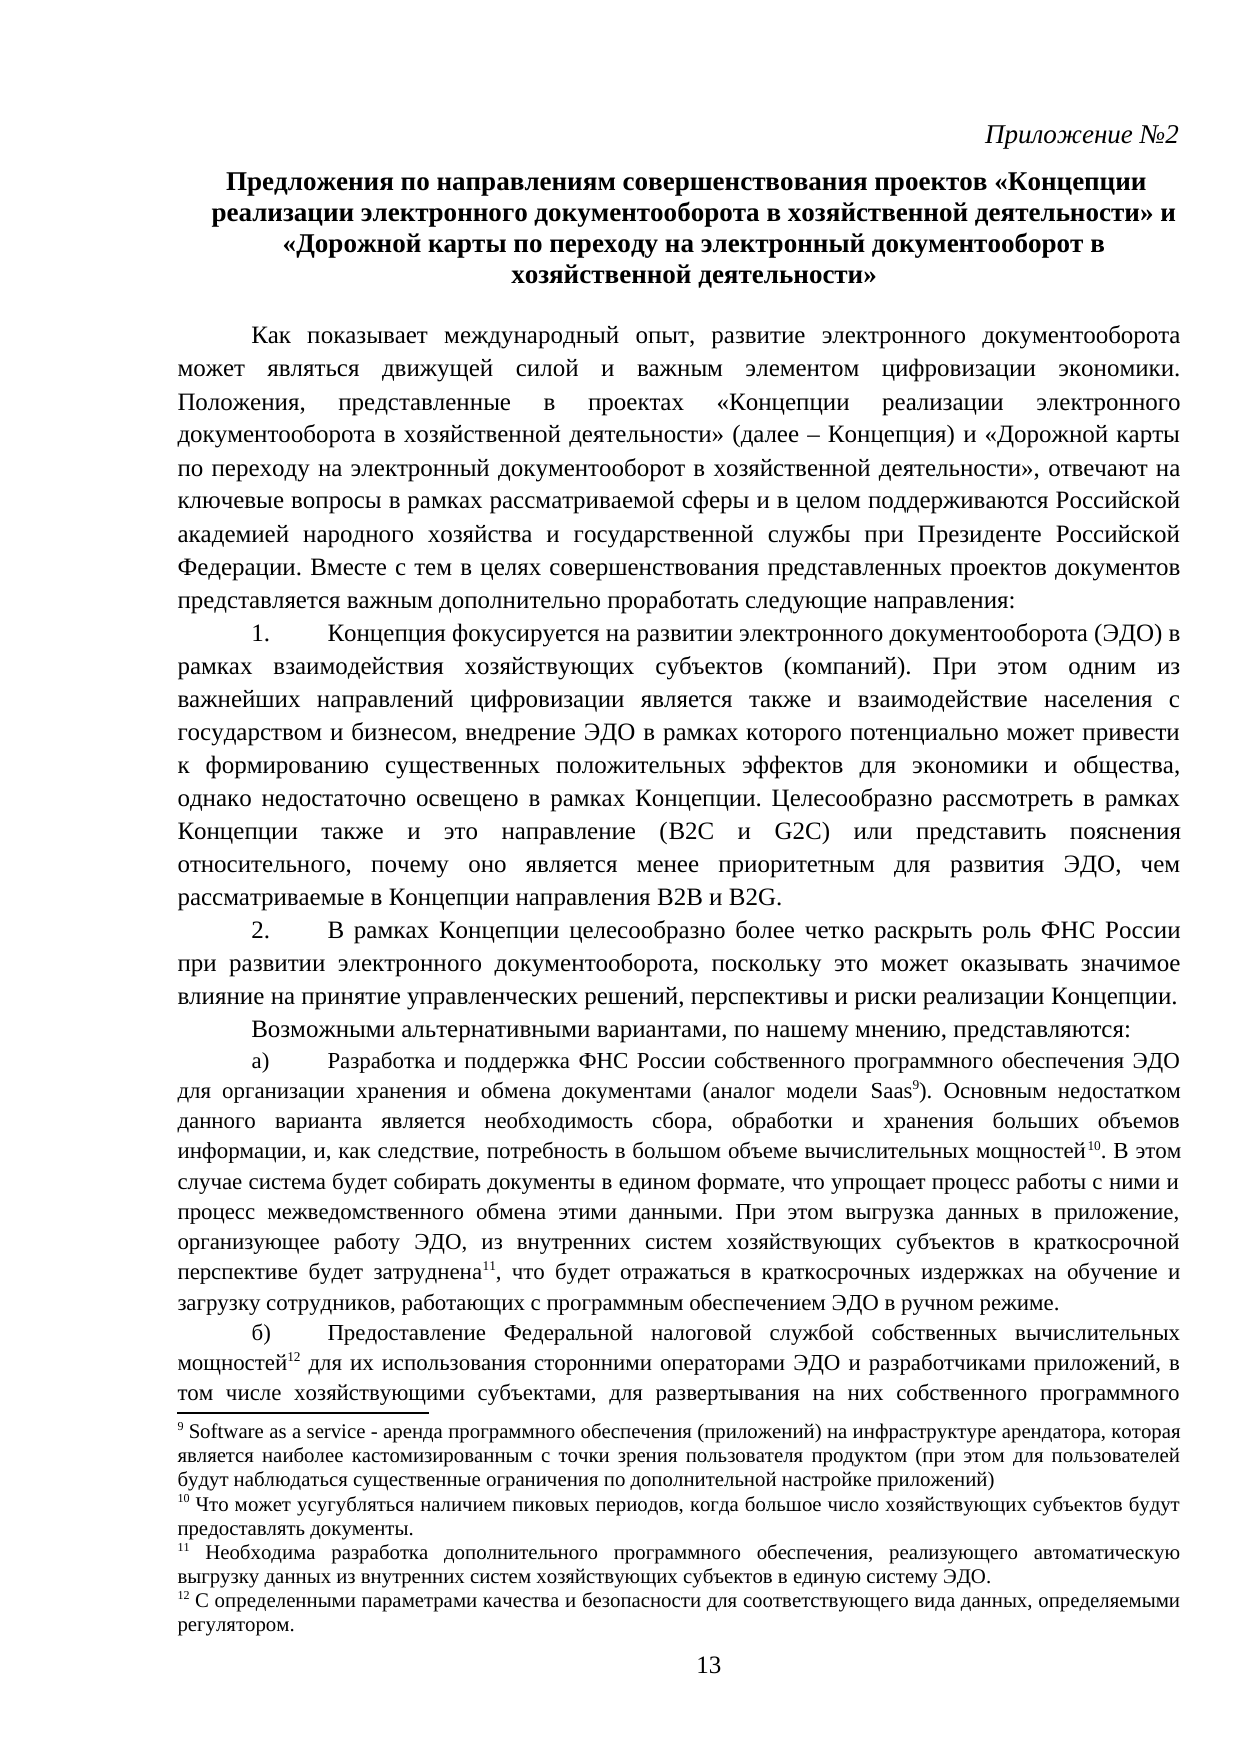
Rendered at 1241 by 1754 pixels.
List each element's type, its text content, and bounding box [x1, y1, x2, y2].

list Концепция фокусируется на развитии электронного документооборота (ЭДО) в рамках взаимодействия хозяйствующих субъектов (компаний). При этом одним из важнейших направлений цифровизации является также и взаимодействие населения с государством и бизнесом, внедрение ЭДО в рамках которого потенциально может привести к формированию существенных положительных эффектов для экономики и общества, однако недостаточно освещено в рамках Концепции. Целесообразно рассмотреть в рамках Концепции также и это направление (B2C и G2C) или представить пояснения относительного, почему оно является менее приоритетным для развития ЭДО, чем рассматриваемые в Концепции направления B2B и B2G. [177, 618, 1181, 911]
list В рамках Концепции целесообразно более четко раскрыть роль ФНС России при развитии электронного документооборота, поскольку это может оказывать значимое влияние на принятие управленческих решений, перспективы и риски реализации Концепции. [177, 915, 1181, 1010]
list Разработка и поддержка ФНС России собственного программного обеспечения ЭДО для организации хранения и обмена документами (аналог модели Saas). Основным недостатком данного варианта является необходимость сбора, обработки и хранения больших объемов информации, и, как следствие, потребность в большом объеме вычислительных мощностей. В этом случае система будет собирать документы в едином формате, что упрощает процесс работы с ними и процесс межведомственного обмена этими данными. При этом выгрузка данных в приложение, организующее работу ЭДО, из внутренних систем хозяйствующих субъектов в краткосрочной перспективе будет затруднена, что будет отражаться в краткосрочных издержках на обучение и загрузку сотрудников, работающих с программным обеспечением ЭДО в ручном режиме. [177, 1047, 1181, 1315]
text Приложение №2 [192, 118, 1181, 149]
text Предложения по направлениям совершенствования проектов «Концепции реализации электронного документооборота в хозяйственной деятельности» и «Дорожной карты по переходу на электронный документооборот в хозяйственной деятельности» [192, 165, 1181, 289]
list Как показывает международный опыт, развитие электронного документооборота может являться движущей силой и важным элементом цифровизации экономики. Положения, представленные в проектах «Концепции реализации электронного документооборота в хозяйственной деятельности» (далее – Концепция) и «Дорожной карты по переходу на электронный документооборот в хозяйственной деятельности», отвечают на ключевые вопросы в рамках рассматриваемой сферы и в целом поддерживаются Российской академией народного хозяйства и государственной службы при Президенте Российской Федерации. Вместе с тем в целях совершенствования представленных проектов документов представляется важным дополнительно проработать следующие направления: [177, 321, 1181, 613]
list Возможными альтернативными вариантами, по нашему мнению, представляются: [177, 1014, 1181, 1043]
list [177, 1319, 1181, 1406]
